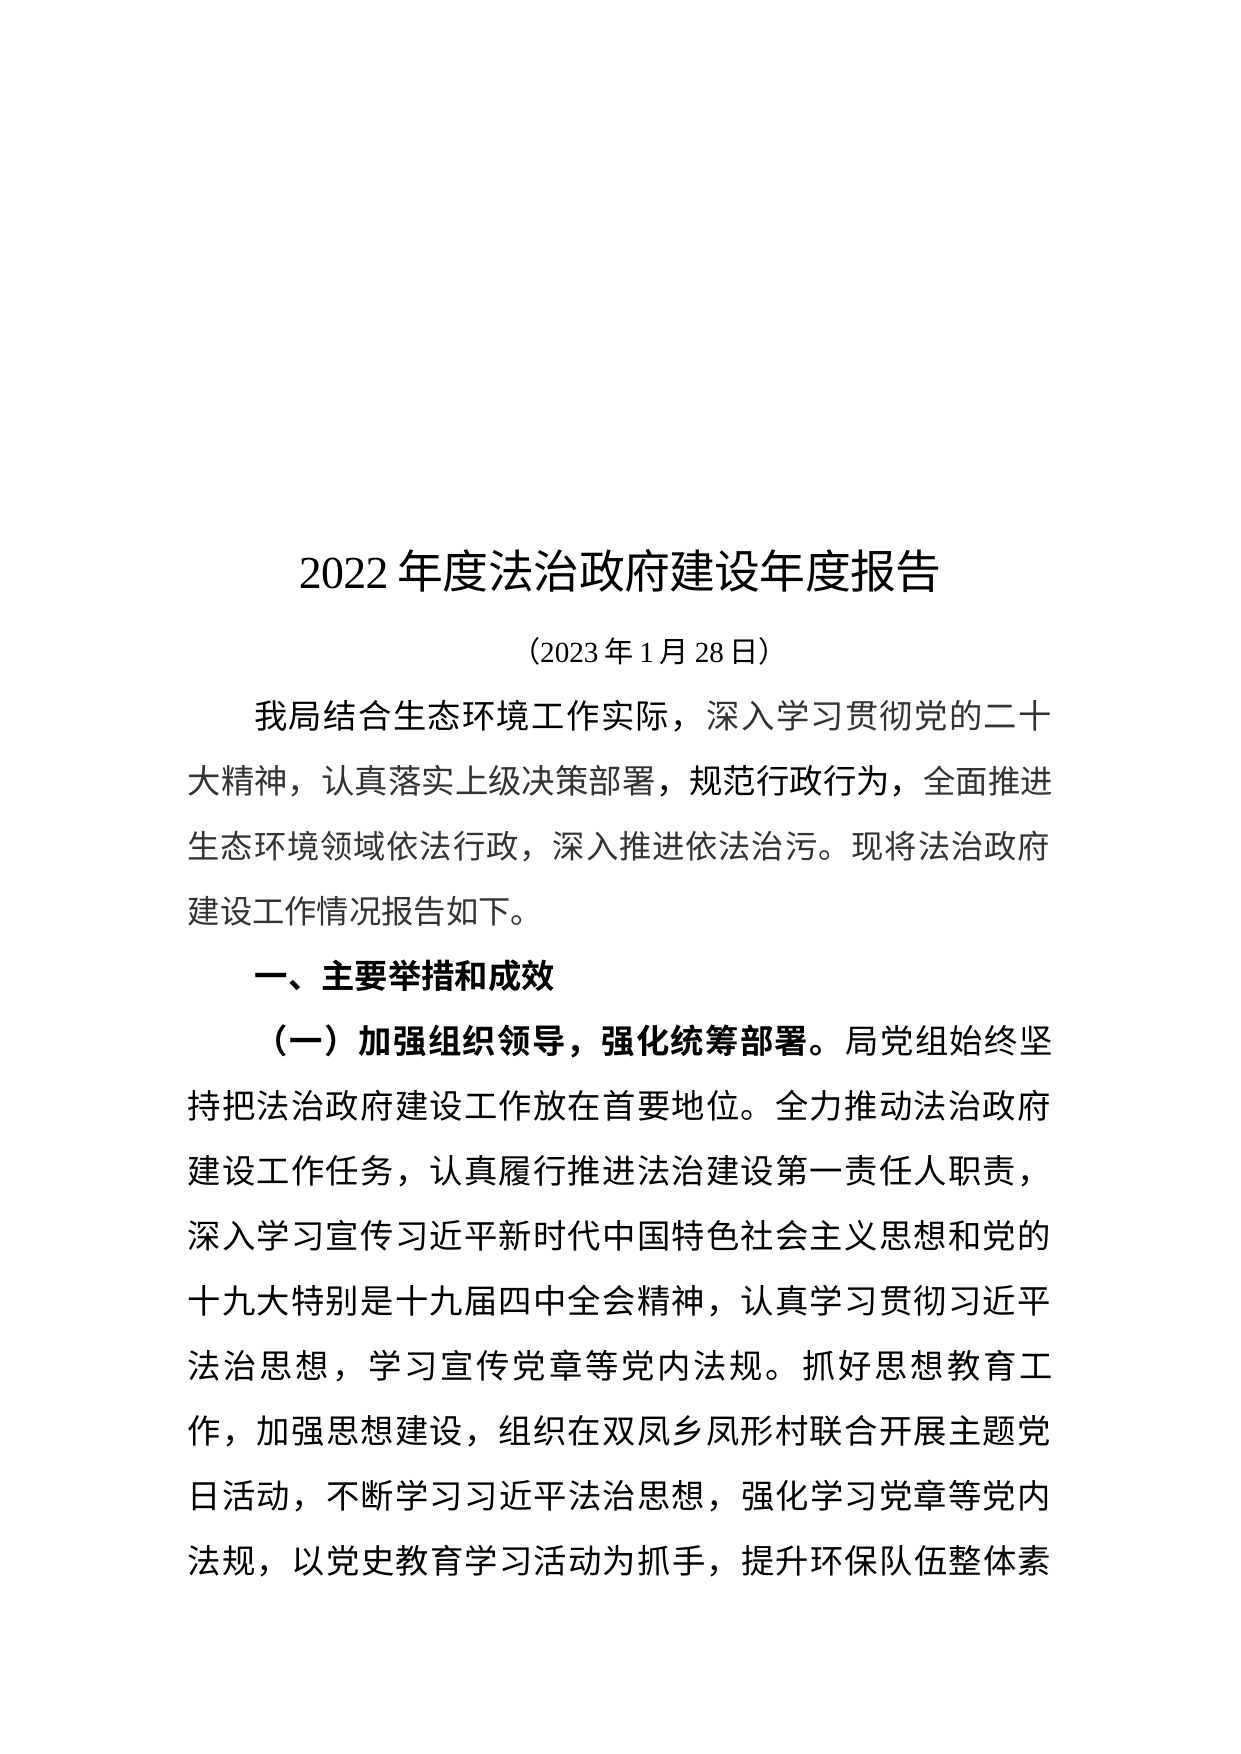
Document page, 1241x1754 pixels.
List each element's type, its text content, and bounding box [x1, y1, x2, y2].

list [187, 1007, 1053, 1592]
text 我局结合生态环境工作实际，深入学习贯彻党的二十大精神，认真落实上级决策部署，规范行政行为，全面推进生态环境领域依法行政，深入推进依法治污。现将法治政府建设工作情况报告如下。 [187, 682, 1053, 942]
text 一、主要举措和成效 [187, 942, 1053, 1007]
text 2022年度法治政府建设年度报告 [187, 519, 1053, 617]
text （2023年1月28日） [187, 617, 1053, 682]
